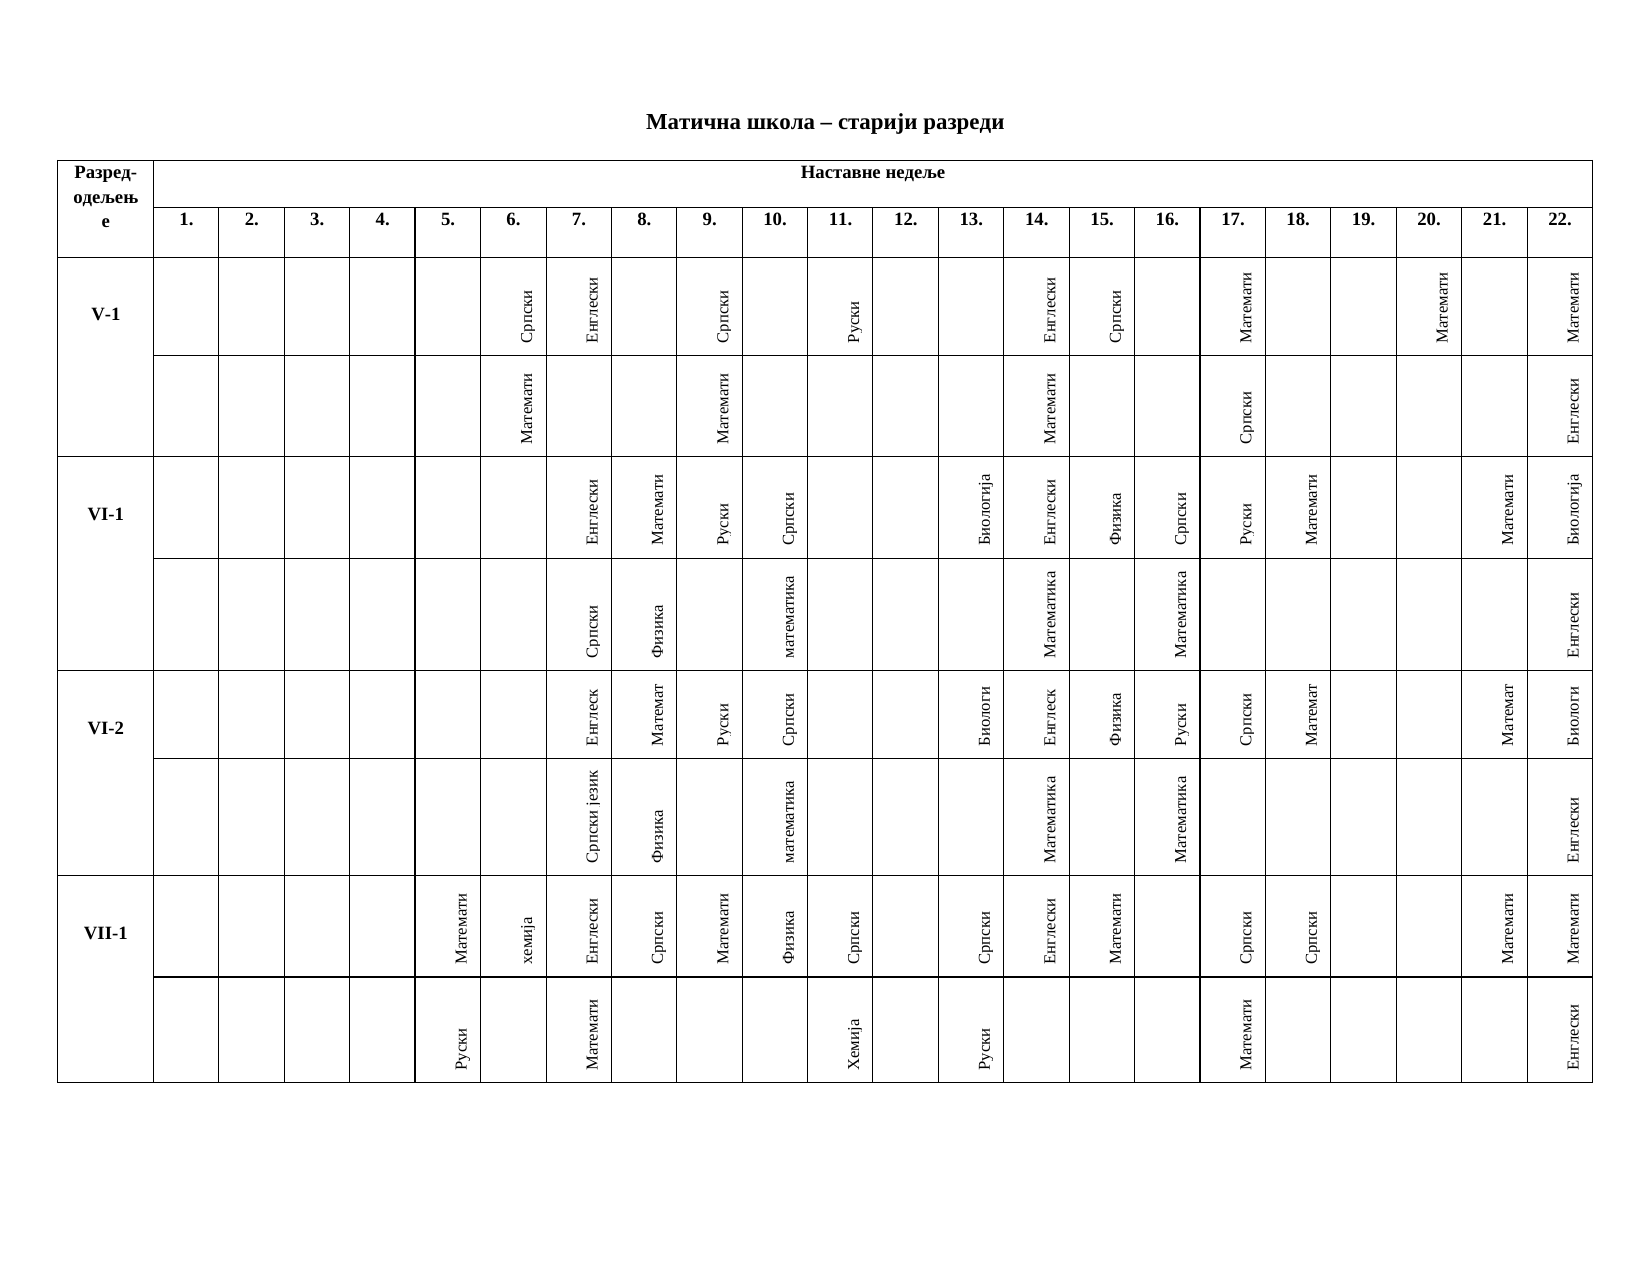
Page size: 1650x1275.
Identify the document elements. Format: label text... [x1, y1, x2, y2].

table_cell [219, 559, 284, 670]
table_cell [1331, 258, 1396, 355]
table_cell [219, 759, 284, 875]
table_cell [677, 759, 742, 875]
table_cell [612, 356, 676, 456]
table_cell [1266, 559, 1330, 670]
table_cell [1462, 356, 1527, 456]
table_cell [285, 671, 349, 758]
table_cell 17. [1201, 208, 1265, 257]
table_cell 5. [416, 208, 480, 257]
table_cell [154, 978, 218, 1082]
table_cell [873, 559, 938, 670]
table_cell [350, 759, 414, 875]
table_cell [154, 759, 218, 875]
table_cell [416, 759, 480, 875]
table_cell Математика [1004, 559, 1069, 670]
table_cell 2. [219, 208, 284, 257]
table_cell [1070, 759, 1134, 875]
table_cell Математика [1135, 559, 1199, 670]
table_cell [612, 258, 676, 355]
table_cell 11. [808, 208, 872, 257]
table_cell [808, 559, 872, 670]
table_cell Физика [612, 559, 676, 670]
table_cell [1331, 356, 1396, 456]
table_cell Руски језик [1135, 671, 1199, 758]
table_cell Биологија [1528, 671, 1592, 758]
table_cell [350, 559, 414, 670]
table_cell 13. [939, 208, 1003, 257]
table_cell Биологија [939, 457, 1003, 558]
table_cell [1462, 258, 1527, 355]
table_cell математика [743, 559, 807, 670]
table_cell Биологија [1528, 457, 1592, 558]
table_cell Руски језик [808, 258, 872, 355]
table_cell [1331, 978, 1396, 1082]
table_cell [873, 258, 938, 355]
table_cell Српски језик [481, 258, 546, 355]
table_cell Руски језик [677, 457, 742, 558]
table_cell [285, 258, 349, 355]
table_header Наставне недеље [154, 161, 1592, 207]
table_cell Математика [1004, 759, 1069, 875]
table_cell Физика [743, 876, 807, 976]
table_cell [1462, 559, 1527, 670]
table_cell Математика [416, 876, 480, 976]
table_cell [154, 258, 218, 355]
table_cell Математика [1004, 356, 1069, 456]
table_cell [677, 559, 742, 670]
table_cell Енглески језик [1528, 559, 1592, 670]
table_cell [285, 356, 349, 456]
table_cell 4. [350, 208, 414, 257]
table_cell 1. [154, 208, 218, 257]
table_cell Математика [1070, 876, 1134, 976]
table_cell Физика [1070, 457, 1134, 558]
table_cell [416, 559, 480, 670]
table_cell [1397, 356, 1461, 456]
table_cell [1266, 759, 1330, 875]
table_cell [1462, 978, 1527, 1082]
table_cell 19. [1331, 208, 1396, 257]
table_cell Српски језик [1201, 356, 1265, 456]
table_cell Математика [677, 876, 742, 976]
table_cell Српски језик [547, 559, 611, 670]
table_cell [481, 457, 546, 558]
table_cell [219, 978, 284, 1082]
table_cell Енглески језик [1528, 356, 1592, 456]
table_cell Математика [612, 671, 676, 758]
table_cell [1266, 978, 1330, 1082]
table_cell [873, 978, 938, 1082]
table_cell 22. [1528, 208, 1592, 257]
table_cell [1397, 559, 1461, 670]
table_cell [350, 876, 414, 976]
table_cell Математика [1266, 457, 1330, 558]
table_cell [350, 258, 414, 355]
table_cell [285, 978, 349, 1082]
table_cell [939, 559, 1003, 670]
table_cell Енглески језик [1528, 978, 1592, 1082]
table_cell Математика [1528, 876, 1592, 976]
table_cell Енглески језик [1004, 457, 1069, 558]
table_cell Српски језик [743, 671, 807, 758]
table_cell [1070, 356, 1134, 456]
table_cell Српски језик [1135, 457, 1199, 558]
table_cell VII-1 [58, 876, 153, 1082]
table_cell [873, 356, 938, 456]
table_cell [416, 356, 480, 456]
table_cell [154, 876, 218, 976]
table_cell Енглески језик [1004, 258, 1069, 355]
table_cell Српски језик [743, 457, 807, 558]
table_cell [350, 457, 414, 558]
table_cell [416, 457, 480, 558]
table_cell [808, 671, 872, 758]
table_cell [1266, 258, 1330, 355]
table_cell 12. [873, 208, 938, 257]
table_cell [743, 356, 807, 456]
table_cell [481, 559, 546, 670]
table_cell [285, 457, 349, 558]
table_cell [873, 671, 938, 758]
table_cell [939, 356, 1003, 456]
table_cell [219, 258, 284, 355]
table_cell Математика [1528, 258, 1592, 355]
table_cell [939, 759, 1003, 875]
table_cell [481, 671, 546, 758]
table_cell 8. [612, 208, 676, 257]
table_cell Енглески језик [1004, 671, 1069, 758]
table_cell [1331, 671, 1396, 758]
table_cell Енглески језик [547, 671, 611, 758]
table_cell Математика [1462, 671, 1527, 758]
table_cell Математика [1135, 759, 1199, 875]
table_cell [1201, 759, 1265, 875]
table_cell 7. [547, 208, 611, 257]
table_cell Математика [1266, 671, 1330, 758]
table_cell [1331, 876, 1396, 976]
table_cell Српски језик [808, 876, 872, 976]
table_cell [1462, 759, 1527, 875]
table_cell Математика [1462, 457, 1527, 558]
table_cell [219, 876, 284, 976]
table_cell Енглески језик [547, 876, 611, 976]
table_cell VI-2 [58, 671, 153, 875]
table_cell [1397, 457, 1461, 558]
table_cell [808, 457, 872, 558]
table_cell [219, 671, 284, 758]
table_cell [808, 759, 872, 875]
table_cell [219, 356, 284, 456]
table_cell [1135, 258, 1199, 355]
table_cell [743, 258, 807, 355]
table_cell 9. [677, 208, 742, 257]
table_cell [481, 759, 546, 875]
table_cell [154, 356, 218, 456]
table_cell [873, 876, 938, 976]
table_cell [219, 457, 284, 558]
table_cell [1070, 978, 1134, 1082]
table_cell 15. [1070, 208, 1134, 257]
table_cell Руски језик [939, 978, 1003, 1082]
table_cell 10. [743, 208, 807, 257]
table_cell Физика [1070, 671, 1134, 758]
table_cell [1004, 978, 1069, 1082]
table_cell [350, 671, 414, 758]
table_cell [1397, 978, 1461, 1082]
table_cell Српски језик [677, 258, 742, 355]
table_cell Математикса [481, 356, 546, 456]
table_cell [350, 356, 414, 456]
table_cell [285, 559, 349, 670]
table_cell [1201, 559, 1265, 670]
table_cell Српски језик [547, 759, 611, 875]
table_cell [285, 759, 349, 875]
table_cell VI-1 [58, 457, 153, 670]
table_header Разред- одељење [58, 161, 153, 257]
table_cell [481, 978, 546, 1082]
table_cell Енглески језик [547, 457, 611, 558]
table_cell [1331, 759, 1396, 875]
table_cell Математика [612, 457, 676, 558]
table_cell [350, 978, 414, 1082]
table_cell [1397, 876, 1461, 976]
table_cell Математика [677, 356, 742, 456]
table_cell [612, 978, 676, 1082]
table_cell хемија [481, 876, 546, 976]
table_cell Српски језик [1201, 671, 1265, 758]
table_cell [416, 258, 480, 355]
table_cell 20. [1397, 208, 1461, 257]
table_cell [677, 978, 742, 1082]
table_cell V-1 [58, 258, 153, 456]
table_cell 14. [1004, 208, 1069, 257]
table_cell [1135, 876, 1199, 976]
table_cell Српски језик [939, 876, 1003, 976]
table_cell 6. [481, 208, 546, 257]
table_cell Математика [1201, 258, 1265, 355]
table_cell [873, 759, 938, 875]
text Матична школа – старији разреди [150, 109, 1500, 135]
table_cell [808, 356, 872, 456]
table_cell [416, 671, 480, 758]
table_cell [154, 559, 218, 670]
table_cell Математика [1462, 876, 1527, 976]
table_cell математика [743, 759, 807, 875]
table_cell [1331, 457, 1396, 558]
table_cell Енглески језик [547, 258, 611, 355]
table_cell Српски језик [1201, 876, 1265, 976]
table_cell Енглески језик [1004, 876, 1069, 976]
table_cell 18. [1266, 208, 1330, 257]
table_cell [1135, 978, 1199, 1082]
table_cell 21. [1462, 208, 1527, 257]
table_cell [1266, 356, 1330, 456]
table_cell Биологија [939, 671, 1003, 758]
table_cell Хемија [808, 978, 872, 1082]
table_cell [1135, 356, 1199, 456]
table_cell Српски језик [612, 876, 676, 976]
table_cell Српски језик [1070, 258, 1134, 355]
table_cell [939, 258, 1003, 355]
table_cell Енглески језик [1528, 759, 1592, 875]
table_cell [1397, 671, 1461, 758]
table_cell Српски језик [1266, 876, 1330, 976]
table_cell [743, 978, 807, 1082]
table_cell [1331, 559, 1396, 670]
table_cell [1070, 559, 1134, 670]
table_cell 3. [285, 208, 349, 257]
table_cell Руски језик [1201, 457, 1265, 558]
table_cell Руски језик [677, 671, 742, 758]
table_cell [547, 356, 611, 456]
table_cell Руски језик [416, 978, 480, 1082]
table_cell [873, 457, 938, 558]
table_cell [154, 457, 218, 558]
table_cell [285, 876, 349, 976]
table_cell Математи ка [547, 978, 611, 1082]
table_cell 16. [1135, 208, 1199, 257]
table_cell Математика [1397, 258, 1461, 355]
table_cell [154, 671, 218, 758]
table_cell [1397, 759, 1461, 875]
table_cell Физика [612, 759, 676, 875]
table_cell Математи ка [1201, 978, 1265, 1082]
